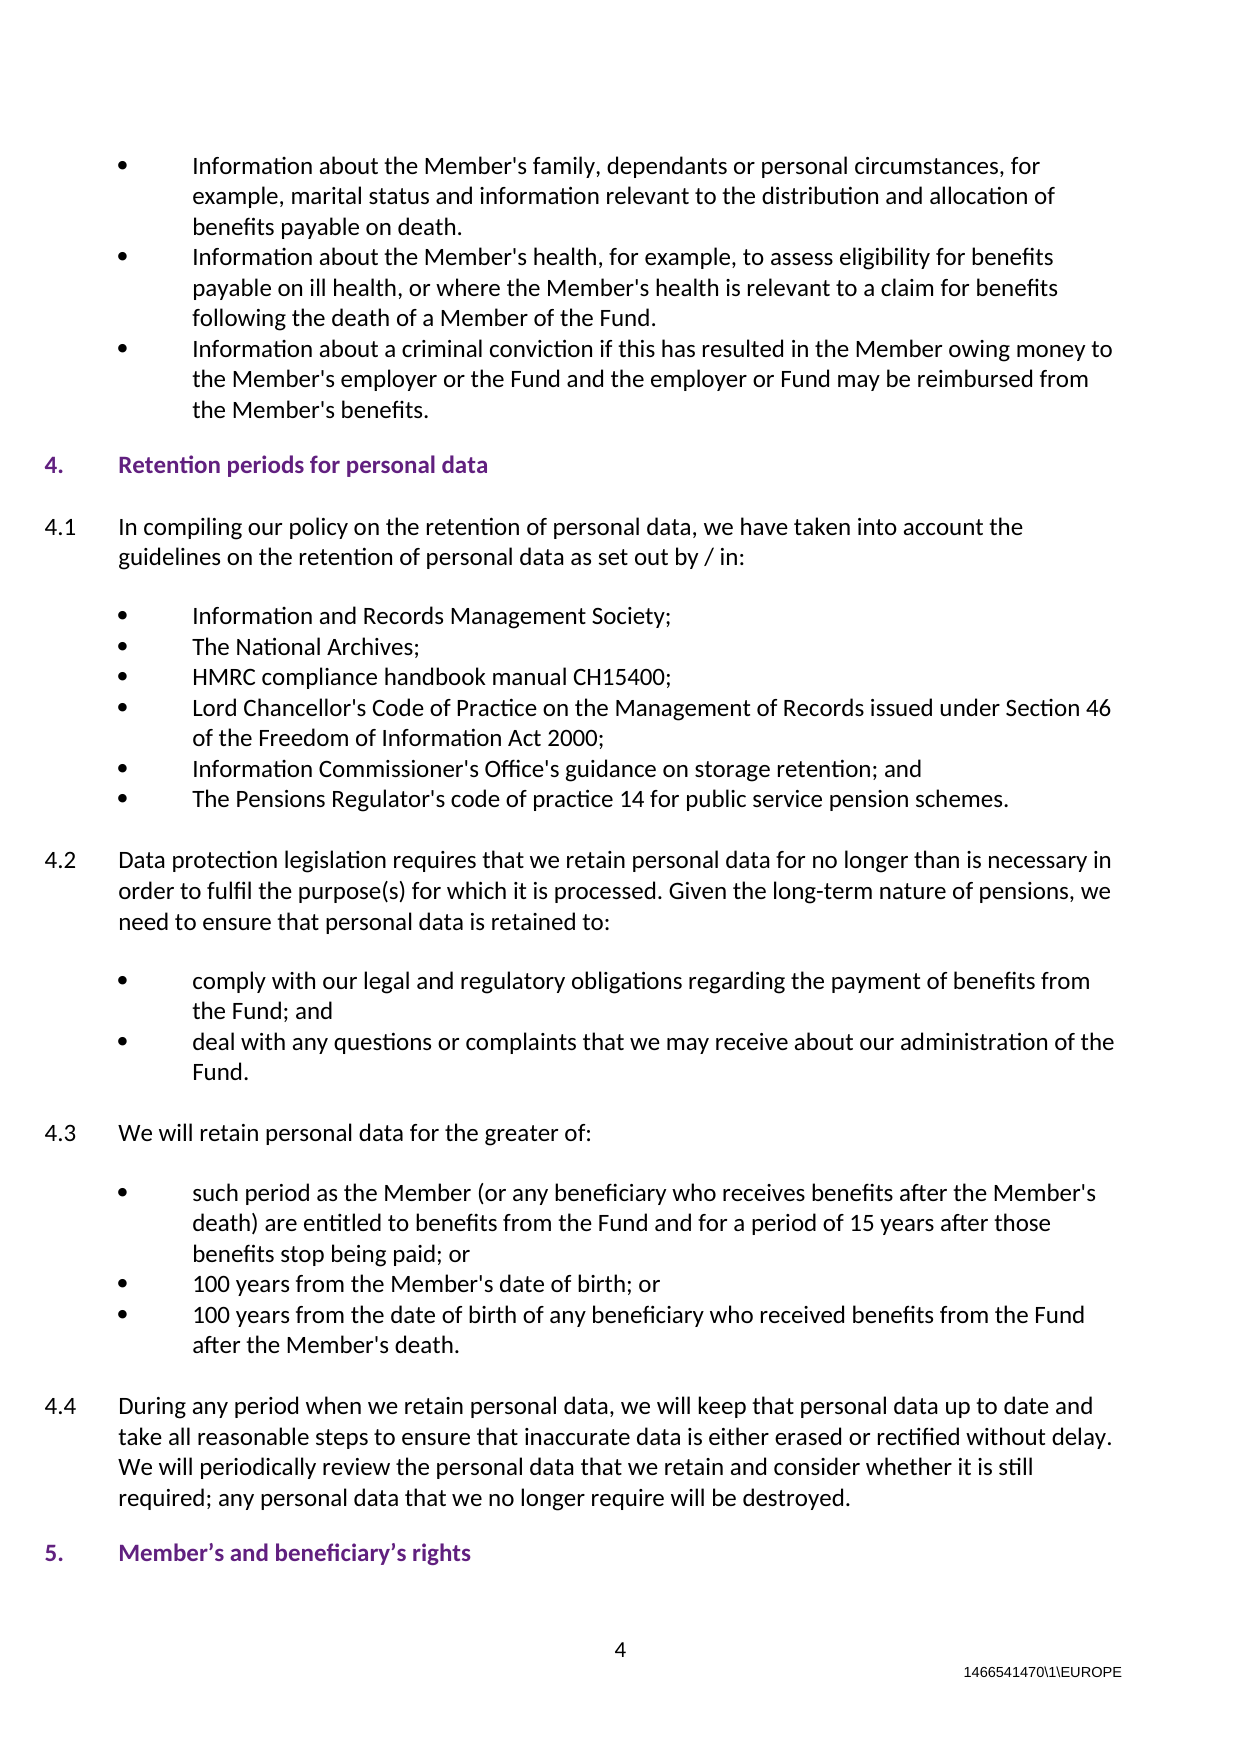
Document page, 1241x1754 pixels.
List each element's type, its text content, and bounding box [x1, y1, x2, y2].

list 100 years from the Member's date of birth; or [118, 1268, 1122, 1299]
list deal with any questions or complaints that we may receive about our administration of the Fund. [118, 1026, 1122, 1087]
list The National Archives; [118, 631, 1122, 662]
list The Pensions Regulator's code of practice 14 for public service pension schemes. [118, 784, 1122, 814]
list Information Commissioner's Office's guidance on storage retention; and [118, 753, 1122, 784]
list comply with our legal and regulatory obligations regarding the payment of benefits from the Fund; and [118, 965, 1122, 1026]
list such period as the Member (or any beneficiary who receives benefits after the Member's death) are entitled to benefits from the Fund and for a period of 15 years after those benefits stop being paid; or [118, 1177, 1122, 1268]
list Information and Records Management Society; [118, 601, 1122, 631]
list Information about the Member's health, for example, to assess eligibility for benefits payable on ill health, or where the Member's health is relevant to a claim for benefits following the death of a Member of the Fund. [118, 242, 1122, 333]
list 100 years from the date of birth of any beneficiary who received benefits from the Fund after the Member's death. [118, 1299, 1122, 1360]
list Data protection legislation requires that we retain personal data for no longer than is necessary in order to fulfil the purpose(s) for which it is processed. Given the long-term nature of pensions, we need to ensure that personal data is retained to: [44, 845, 1122, 936]
list HMRC compliance handbook manual CH15400; [118, 662, 1122, 692]
list In compiling our policy on the retention of personal data, we have taken into account the guidelines on the retention of personal data as set out by / in: [44, 511, 1122, 572]
list Retention periods for personal data [44, 450, 1122, 480]
list Information about a criminal conviction if this has resulted in the Member owing money to the Member's employer or the Fund and the employer or Fund may be reimbursed from the Member's benefits. [118, 333, 1122, 425]
list Member’s and beneficiary’s rights [44, 1538, 1122, 1568]
list Information about the Member's family, dependants or personal circumstances, for example, marital status and information relevant to the distribution and allocation of benefits payable on death. [118, 150, 1122, 242]
list During any period when we retain personal data, we will keep that personal data up to date and take all reasonable steps to ensure that inaccurate data is either erased or rectified without delay. We will periodically review the personal data that we retain and consider whether it is still required; any personal data that we no longer require will be destroyed. [44, 1391, 1122, 1513]
list We will retain personal data for the greater of: [44, 1118, 1122, 1148]
list Lord Chancellor's Code of Practice on the Management of Records issued under Section 46 of the Freedom of Information Act 2000; [118, 692, 1122, 753]
